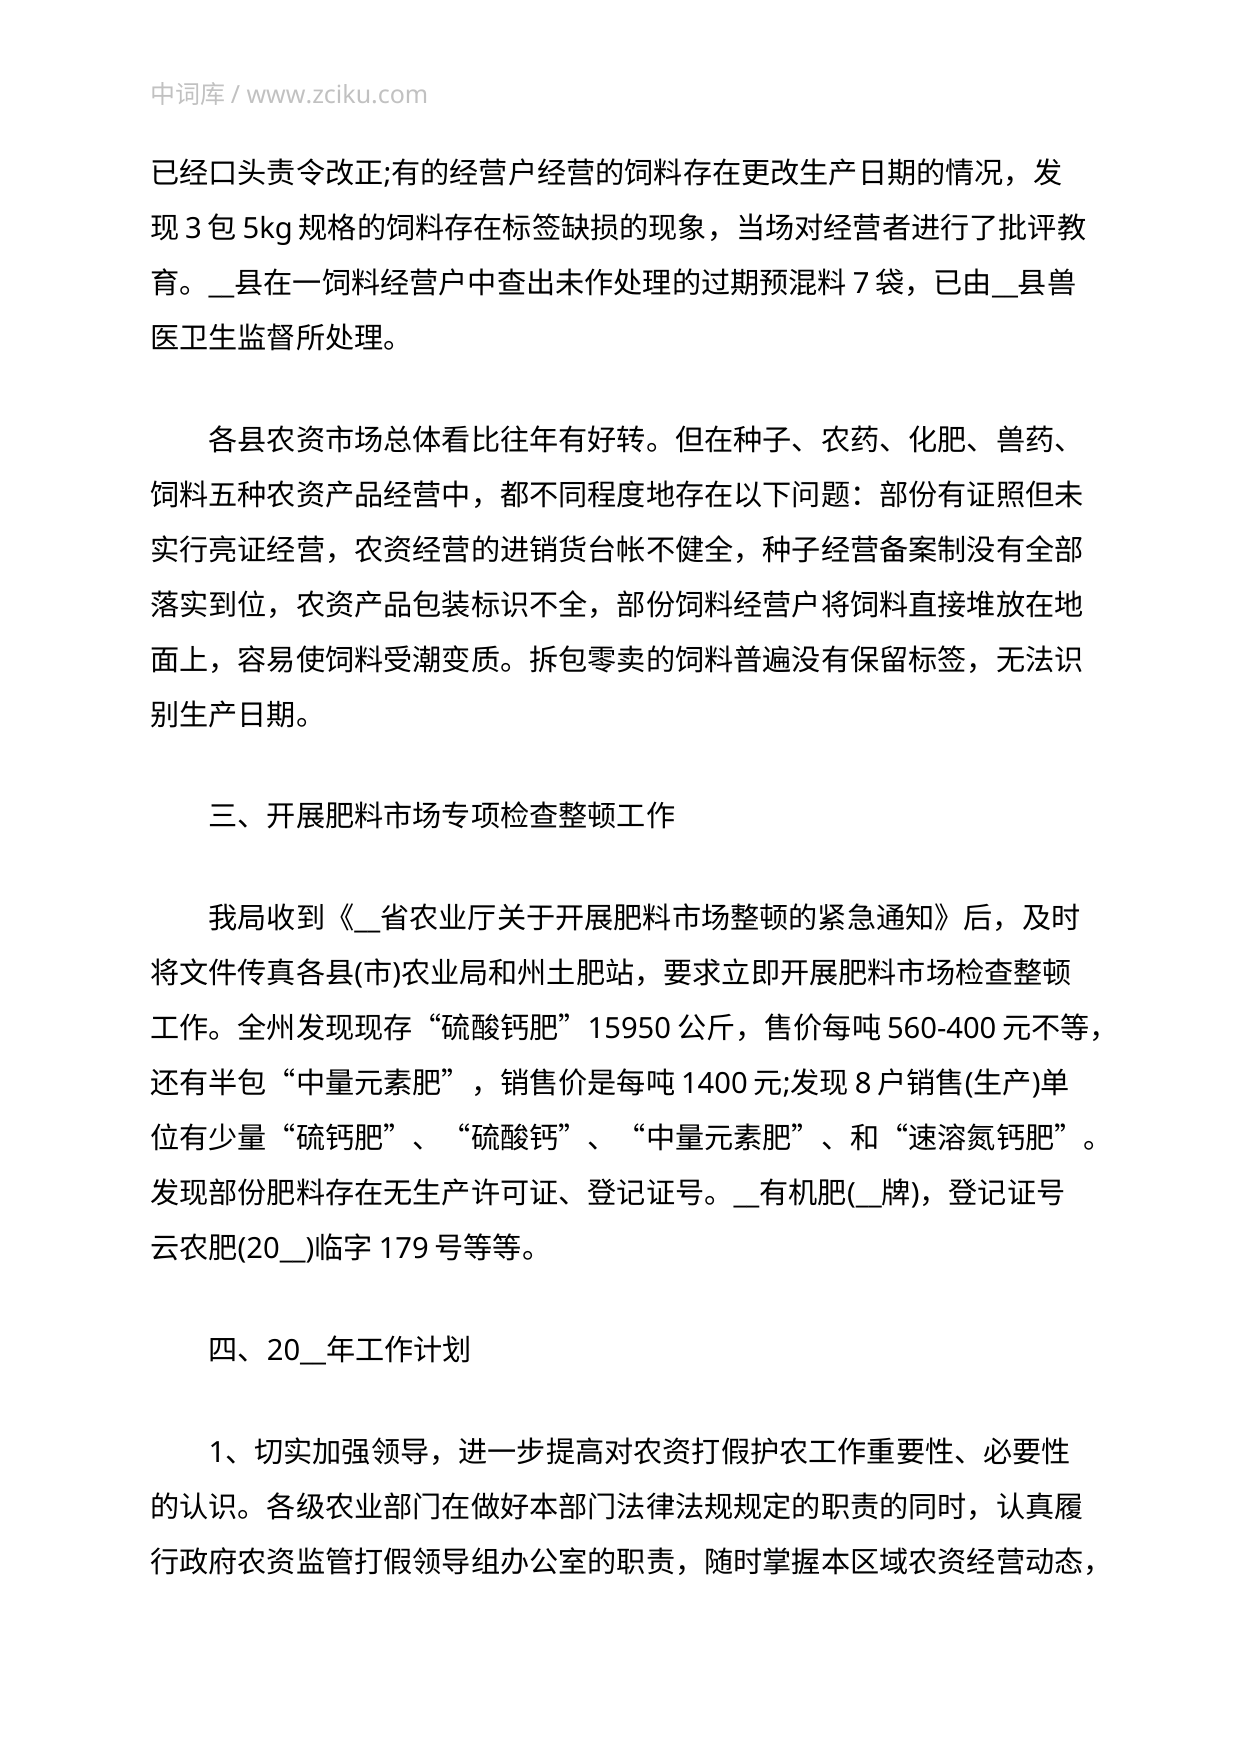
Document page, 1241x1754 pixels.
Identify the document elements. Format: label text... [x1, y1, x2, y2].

text 各县农资市场总体看比往年有好转。但在种子、农药、化肥、兽药、饲料五种农资产品经营中，都不同程度地存在以下问题：部份有证照但未实行亮证经营，农资经营的进销货台帐不健全，种子经营备案制没有全部落实到位，农资产品包装标识不全，部份饲料经营户将饲料直接堆放在地面上，容易使饲料受潮变质。拆包零卖的饲料普遍没有保留标签，无法识别生产日期。 [150, 417, 1090, 733]
text 三、开展肥料市场专项检查整顿工作 [150, 793, 1090, 835]
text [150, 1429, 1090, 1581]
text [150, 150, 1090, 357]
text 四、20__年工作计划 [150, 1327, 1090, 1369]
text 我局收到《__省农业厅关于开展肥料市场整顿的紧急通知》后，及时将文件传真各县(市)农业局和州土肥站，要求立即开展肥料市场检查整顿工作。全州发现现存“硫酸钙肥”15950公斤，售价每吨560-400元不等，还有半包“中量元素肥”，销售价是每吨1400元;发现8户销售(生产)单位有少量“硫钙肥”、“硫酸钙”、“中量元素肥”、和“速溶氮钙肥”。发现部份肥料存在无生产许可证、登记证号。__有机肥(__牌)，登记证号云农肥(20__)临字179号等等。 [150, 895, 1090, 1267]
